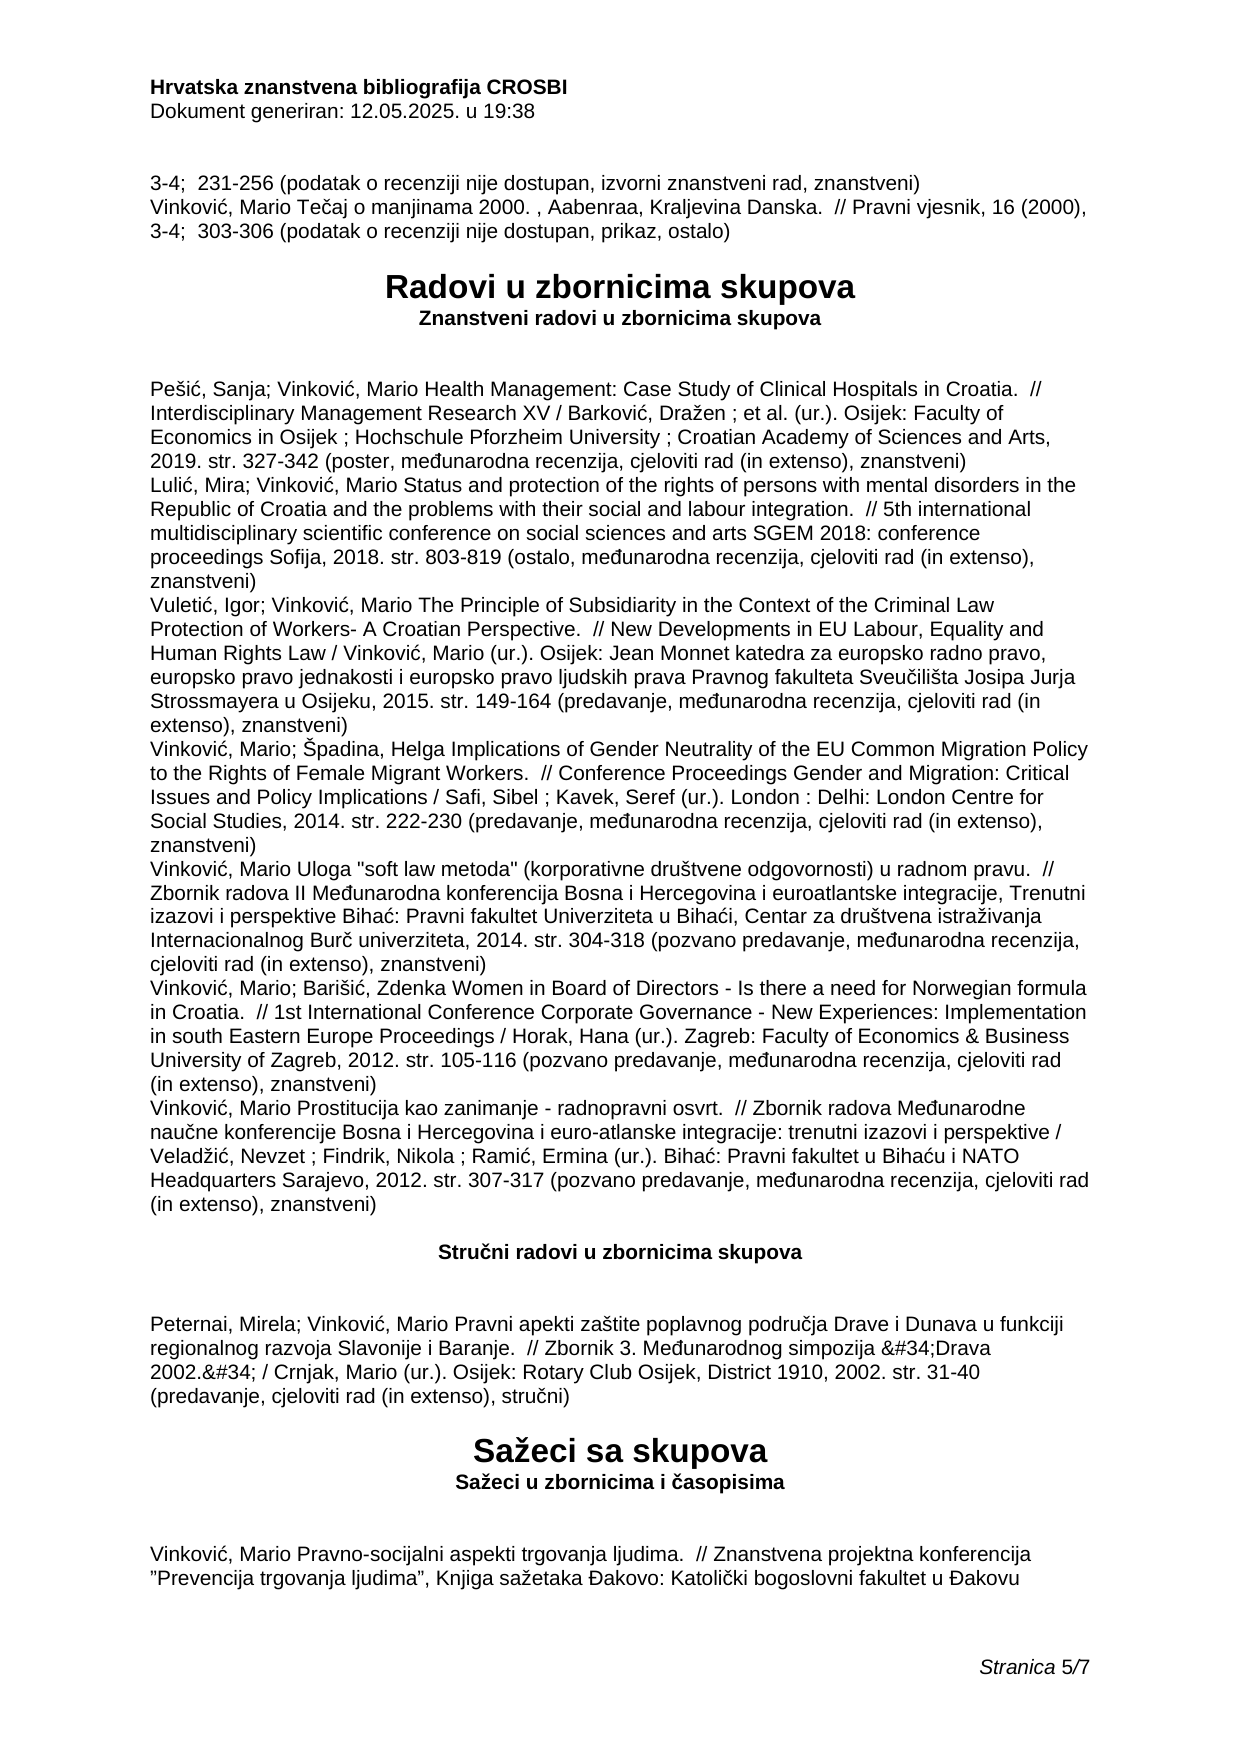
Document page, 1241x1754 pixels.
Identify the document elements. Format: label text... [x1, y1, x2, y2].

text Vinković, Mario; Špadina, Helga [150, 737, 1090, 856]
subtitle Sažeci u zbornicima i časopisima [150, 1470, 1090, 1494]
subtitle Stručni radovi u zbornicima skupova [150, 1240, 1090, 1264]
text Peternai, Mirela; Vinković, Mario [150, 1312, 1090, 1407]
text Vinković, Mario [150, 1542, 1090, 1589]
text Vuletić, Igor; Vinković, Mario [150, 593, 1090, 737]
text Vinković, Mario [150, 171, 1090, 195]
text Lulić, Mira; Vinković, Mario [150, 473, 1090, 593]
subtitle Radovi u zbornicima skupova [150, 267, 1090, 305]
subtitle Znanstveni radovi u zbornicima skupova [150, 305, 1090, 329]
text Vinković, Mario [150, 195, 1090, 243]
subtitle Sažeci sa skupova [150, 1431, 1090, 1470]
text Vinković, Mario; Barišić, Zdenka [150, 976, 1090, 1096]
text Vinković, Mario [150, 856, 1090, 976]
text Pešić, Sanja; Vinković, Mario [150, 377, 1090, 473]
text Vinković, Mario [150, 1096, 1090, 1216]
